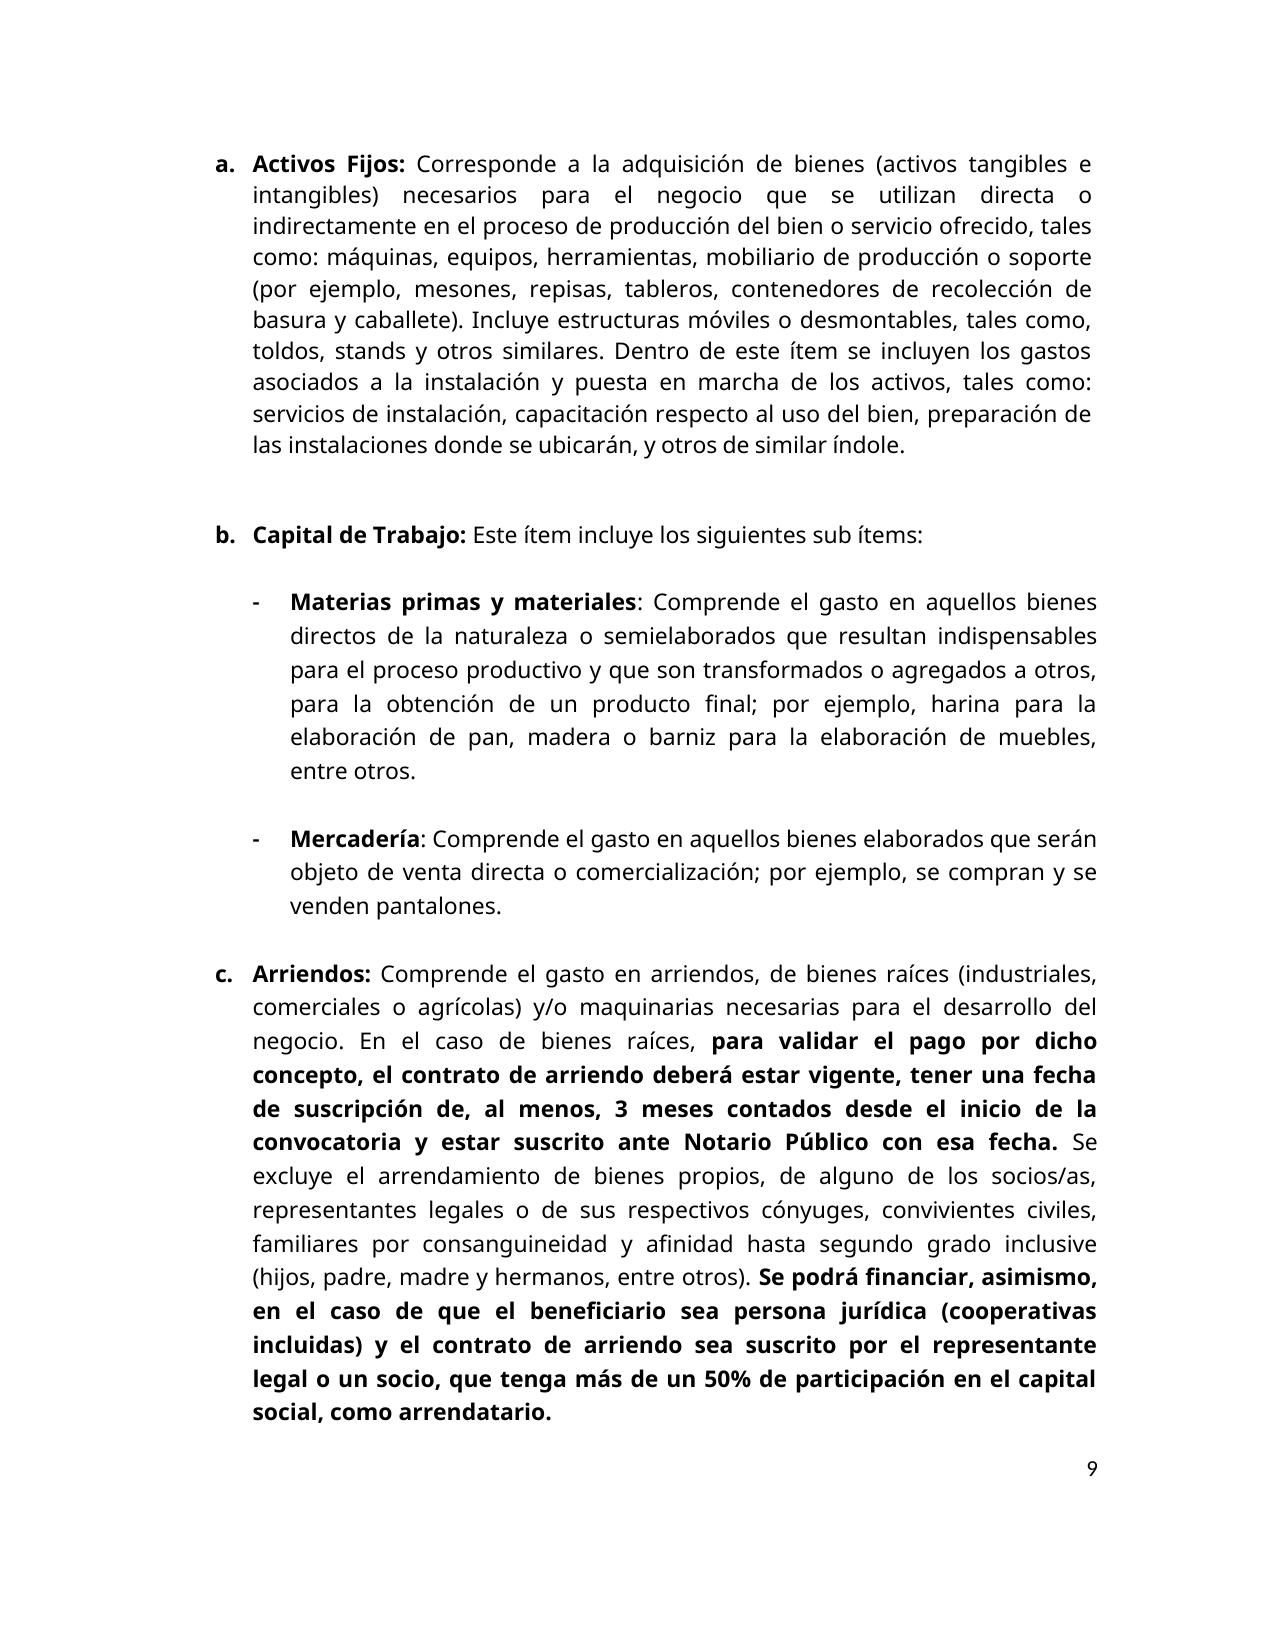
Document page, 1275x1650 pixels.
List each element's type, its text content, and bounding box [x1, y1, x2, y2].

list Mercadería: Comprende el gasto en aquellos bienes elaborados que serán objeto de venta directa o comercialización; por ejemplo, se compran y se venden pantalones. [252, 823, 1098, 921]
list Materias primas y materiales: Comprende el gasto en aquellos bienes directos de la naturaleza o semielaborados que resultan indispensables para el proceso productivo y que son transformados o agregados a otros, para la obtención de un producto final; por ejemplo, harina para la elaboración de pan, madera o barniz para la elaboración de muebles, entre otros. [252, 586, 1098, 786]
list Arriendos: Comprende el gasto en arriendos, de bienes raíces (industriales, comerciales o agrícolas) y/o maquinarias necesarias para el desarrollo del negocio. En el caso de bienes raíces, para validar el pago por dicho concepto, el contrato de arriendo deberá estar vigente, tener una fecha de suscripción de, al menos, 3 meses contados desde el inicio de la convocatoria y estar suscrito ante Notario Público con esa fecha. Se excluye el arrendamiento de bienes propios, de alguno de los socios/as, representantes legales o de sus respectivos cónyuges, convivientes civiles, familiares por consanguineidad y afinidad hasta segundo grado inclusive (hijos, padre, madre y hermanos, entre otros). Se podrá financiar, asimismo, en el caso de que el beneficiario sea persona jurídica (cooperativas incluidas) y el contrato de arriendo sea suscrito por el representante legal o un socio, que tenga más de un 50% de participación en el capital social, como arrendatario. [215, 958, 1098, 1428]
list Activos Fijos: Corresponde a la adquisición de bienes (activos tangibles e intangibles) necesarios para el negocio que se utilizan directa o indirectamente en el proceso de producción del bien o servicio ofrecido, tales como: máquinas, equipos, herramientas, mobiliario de producción o soporte (por ejemplo, mesones, repisas, tableros, contenedores de recolección de basura y caballete). Incluye estructuras móviles o desmontables, tales como, toldos, stands y otros similares. Dentro de este ítem se incluyen los gastos asociados a la instalación y puesta en marcha de los activos, tales como: servicios de instalación, capacitación respecto al uso del bien, preparación de las instalaciones donde se ubicarán, y otros de similar índole. [215, 148, 1093, 460]
list Capital de Trabajo: Este ítem incluye los siguientes sub ítems: [215, 519, 1098, 550]
